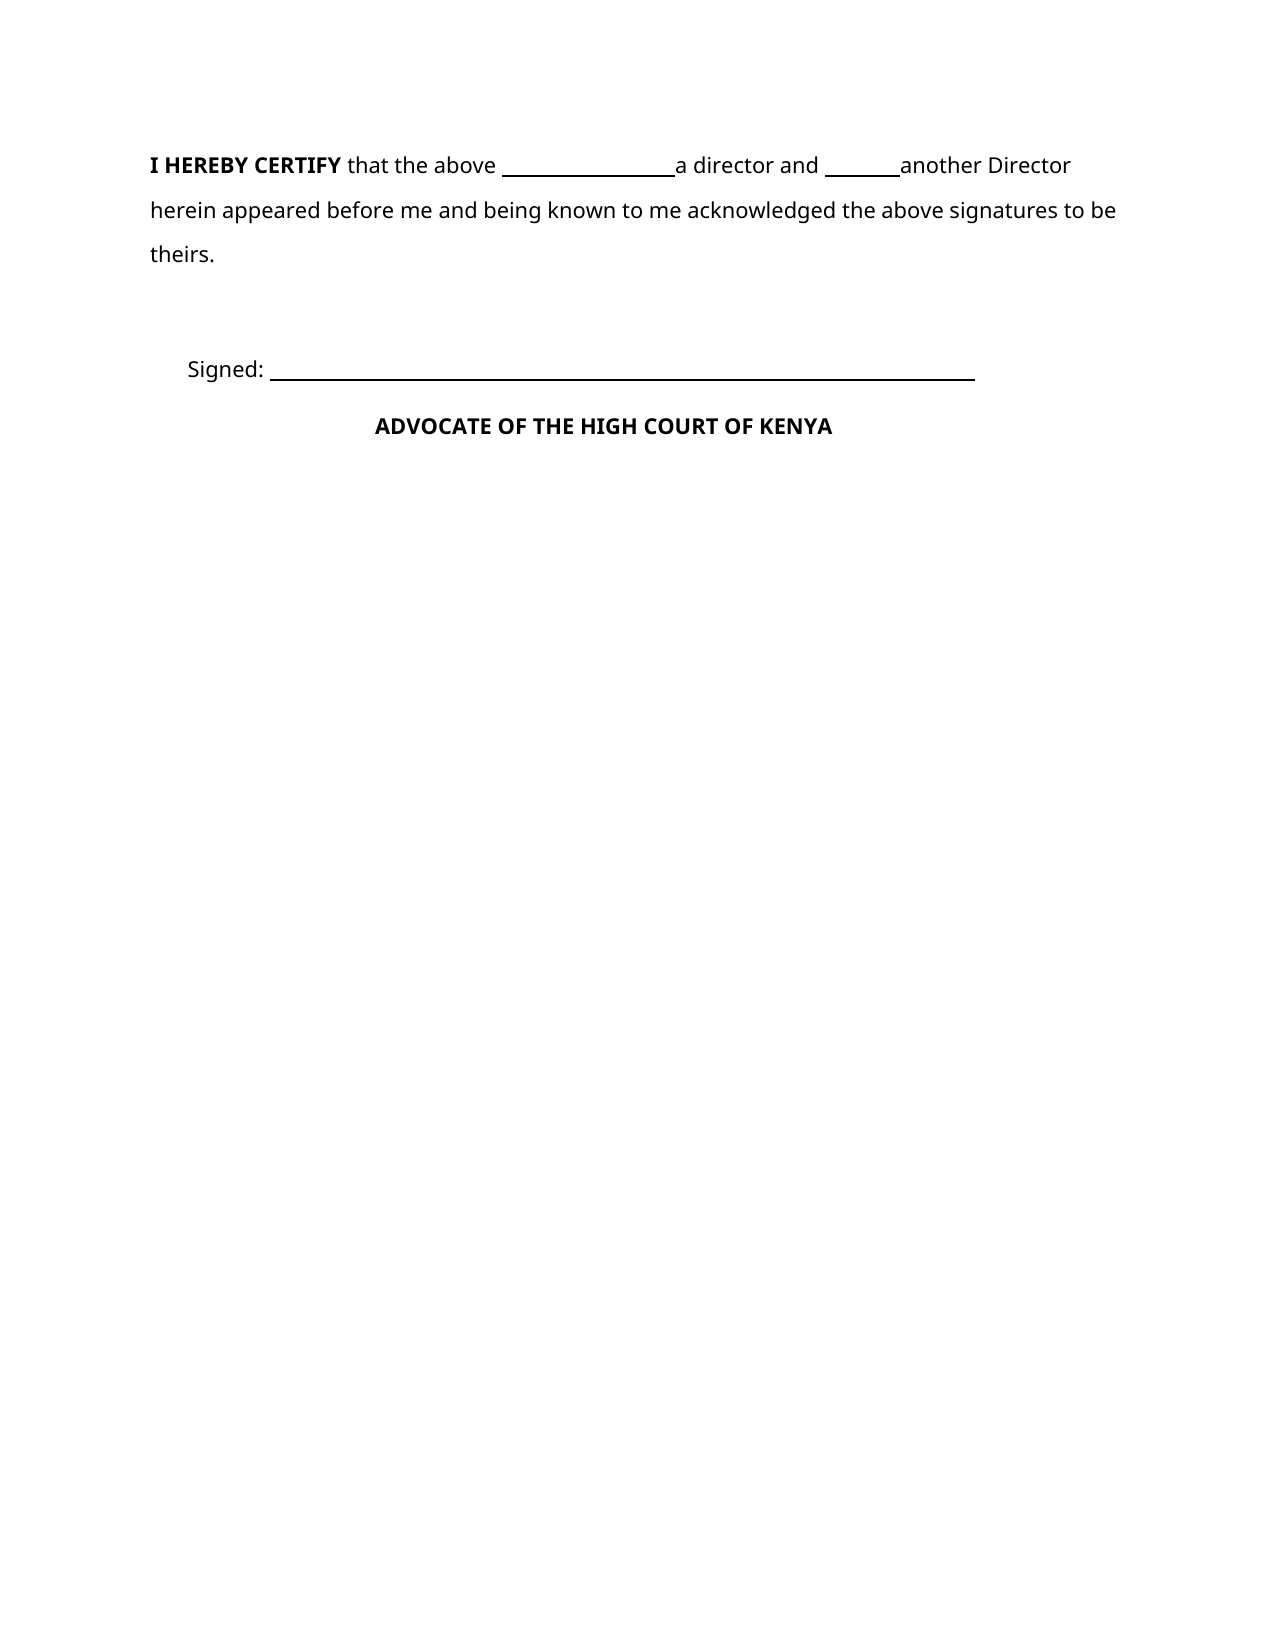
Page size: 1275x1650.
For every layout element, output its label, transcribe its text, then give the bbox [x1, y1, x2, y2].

text Signed: [187, 354, 1125, 383]
text i hereby certify that the above a director and another Director herein appeared before me and being known to me acknowledged the above signatures to be theirs. [150, 150, 1125, 269]
text ADVOCATE OF THE HIGH COURT OF KENYA [187, 411, 1125, 441]
